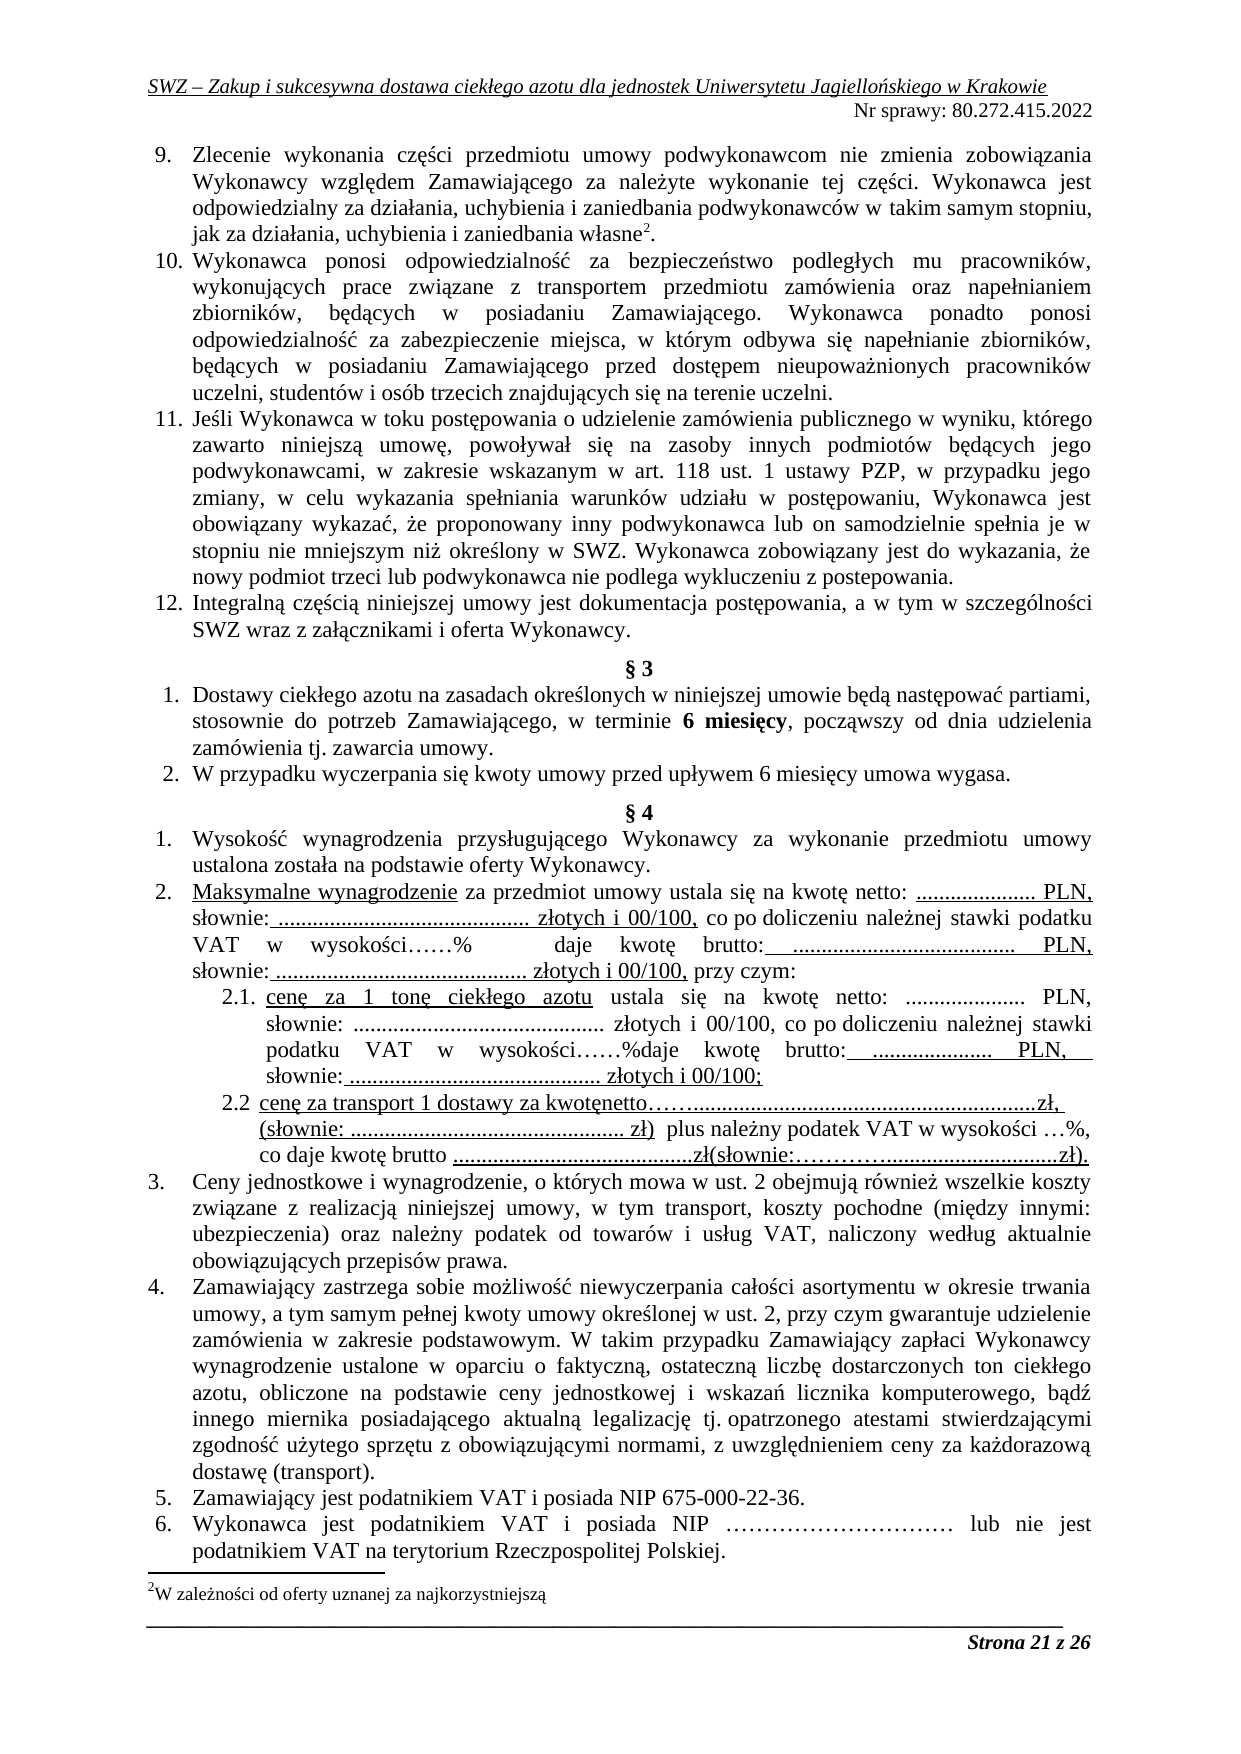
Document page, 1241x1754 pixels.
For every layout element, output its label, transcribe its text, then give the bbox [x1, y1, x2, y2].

list Zamawiający jest podatnikiem VAT i posiada NIP 675-000-22-36. [155, 1484, 1092, 1510]
list Wykonawca ponosi odpowiedzialność za bezpieczeństwo podległych mu pracowników, wykonujących prace związane z transportem przedmiotu zamówienia oraz napełnianiem zbiorników, będących w posiadaniu Zamawiającego. Wykonawca ponadto ponosi odpowiedzialność za zabezpieczenie miejsca, w którym odbywa się napełnianie zbiorników, będących w posiadaniu Zamawiającego przed dostępem nieupoważnionych pracowników uczelni, studentów i osób trzecich znajdujących się na terenie uczelni. [154, 247, 1092, 405]
list Wysokość wynagrodzenia przysługującego Wykonawcy za wykonanie przedmiotu umowy ustalona została na podstawie oferty Wykonawcy. [155, 825, 1092, 878]
text § 3 [185, 654, 1092, 681]
list Jeśli Wykonawca w toku postępowania o udzielenie zamówienia publicznego w wyniku, którego zawarto niniejszą umowę, powoływał się na zasoby innych podmiotów będących jego podwykonawcami, w zakresie wskazanym w art. 118 ust. 1 ustawy PZP, w przypadku jego zmiany, w celu wykazania spełniania warunków udziału w postępowaniu, Wykonawca jest obowiązany wykazać, że proponowany inny podwykonawca lub on samodzielnie spełnia je w stopniu nie mniejszym niż określony w SWZ. Wykonawca zobowiązany jest do wykazania, że nowy podmiot trzeci lub podwykonawca nie podlega wykluczeniu z postepowania. [154, 405, 1092, 589]
list W przypadku wyczerpania się kwoty umowy przed upływem 6 miesięcy umowa wygasa. [162, 760, 1092, 786]
list Dostawy ciekłego azotu na zasadach określonych w niniejszej umowie będą następować partiami, stosownie do potrzeb Zamawiającego, w terminie 6 miesięcy, począwszy od dnia udzielenia zamówienia tj. zawarcia umowy. [162, 681, 1092, 760]
list Maksymalne wynagrodzenie za przedmiot umowy ustala się na kwotę netto: ..................... PLN, słownie: ............................................ złotych i 00/100, co po doliczeniu należnej stawki podatku VAT w wysokości……% daje kwotę brutto: ....................................... PLN, słownie: ............................................ złotych i 00/100, przy czym: [155, 878, 1092, 983]
list Ceny jednostkowe i wynagrodzenie, o których mowa w ust. 2 obejmują również wszelkie koszty związane z realizacją niniejszej umowy, w tym transport, koszty pochodne (między innymi: ubezpieczenia) oraz należny podatek od towarów i usług VAT, naliczony według aktualnie obowiązujących przepisów prawa. [148, 1168, 1092, 1273]
list Zlecenie wykonania części przedmiotu umowy podwykonawcom nie zmienia zobowiązania Wykonawcy względem Zamawiającego za należyte wykonanie tej części. Wykonawca jest odpowiedzialny za działania, uchybienia i zaniedbania podwykonawców w takim samym stopniu, jak za działania, uchybienia i zaniedbania własne. [154, 141, 1092, 247]
list Zamawiający zastrzega sobie możliwość niewyczerpania całości asortymentu w okresie trwania umowy, a tym samym pełnej kwoty umowy określonej w ust. 2, przy czym gwarantuje udzielenie zamówienia w zakresie podstawowym. W takim przypadku Zamawiający zapłaci Wykonawcy wynagrodzenie ustalone w oparciu o faktyczną, ostateczną liczbę dostarczonych ton ciekłego azotu, obliczone na podstawie ceny jednostkowej i wskazań licznika komputerowego, bądź innego miernika posiadającego aktualną legalizację tj. opatrzonego atestami stwierdzającymi zgodność użytego sprzętu z obowiązującymi normami, z uwzględnieniem ceny za każdorazową dostawę (transport). [148, 1273, 1092, 1484]
text § 4 [185, 799, 1092, 825]
list cenę za transport 1 dostawy za kwotęnetto……............................................................zł, (słownie: ................................................ zł) plus należny podatek VAT w wysokości …%, co daje kwotę brutto ..........................................zł(słownie:…………..............................zł). [222, 1089, 1092, 1168]
list Wykonawca jest podatnikiem VAT i posiada NIP ………………………… lub nie jest podatnikiem VAT na terytorium Rzeczpospolitej Polskiej. [155, 1510, 1092, 1563]
text 2.1. cenę za 1 tonę ciekłego azotu ustala się na kwotę netto: ..................... PLN, słownie: ............................................ złotych i 00/100, co po doliczeniu należnej stawki podatku VAT w wysokości……%daje kwotę brutto: ..................... PLN, słownie: ............................................ złotych i 00/100; [222, 983, 1092, 1089]
list Integralną częścią niniejszej umowy jest dokumentacja postępowania, a w tym w szczególności SWZ wraz z załącznikami i oferta Wykonawcy. [154, 589, 1092, 642]
